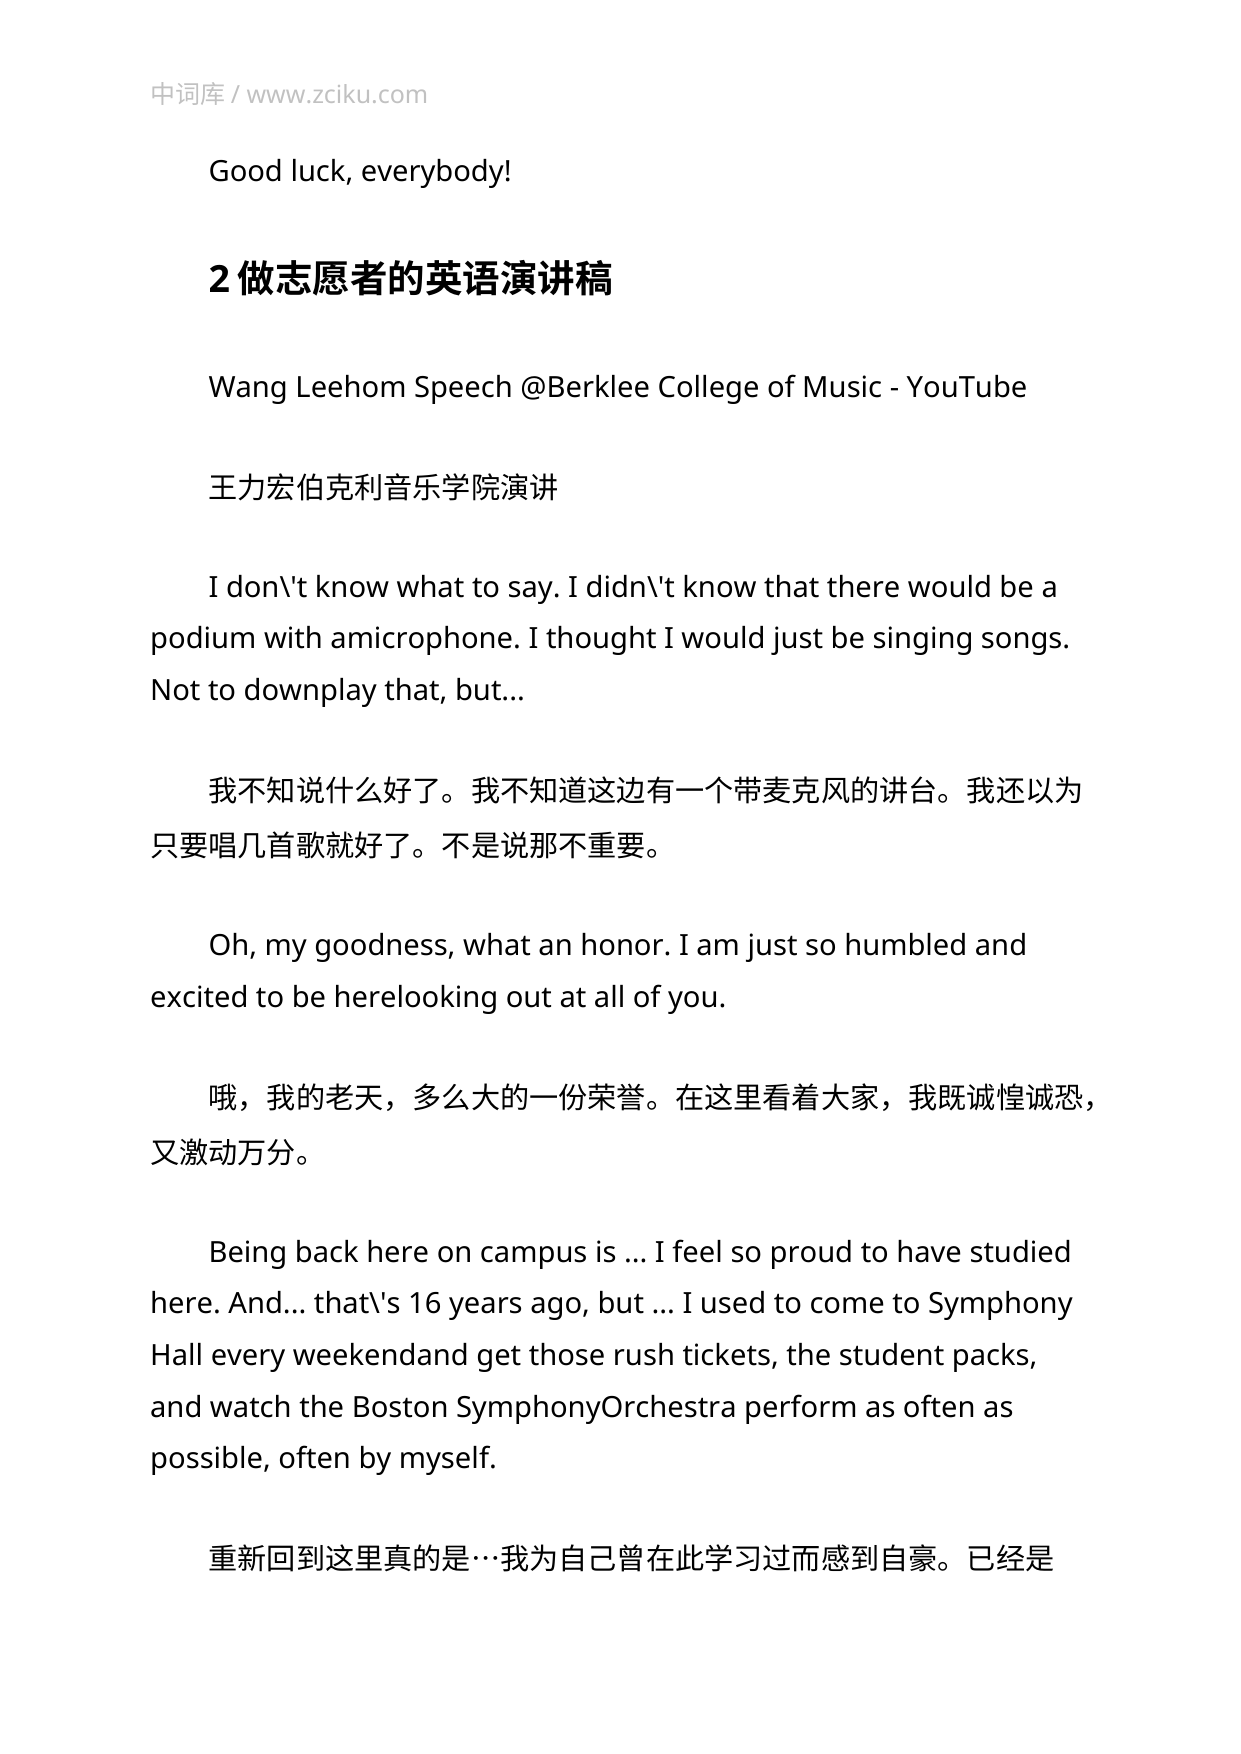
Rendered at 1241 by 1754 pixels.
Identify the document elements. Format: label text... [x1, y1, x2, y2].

text Good luck, everybody! [150, 150, 1090, 190]
text 我不知说什么好了。我不知道这边有一个带麦克风的讲台。我还以为只要唱几首歌就好了。不是说那不重要。 [150, 768, 1090, 865]
text 2做志愿者的英语演讲稿 [150, 248, 1090, 303]
text I don\'t know what to say. I didn\'t know that there would be a podium with amicrophone. I thought I would just be singing songs. Not to downplay that, but... [150, 566, 1090, 709]
text Being back here on campus is ... I feel so proud to have studied here. And... that\'s 16 years ago, but ... I used to come to Symphony Hall every weekendand get those rush tickets, the student packs, and watch the Boston SymphonyOrchestra perform as often as possible, often by myself. [150, 1231, 1090, 1477]
text 哦，我的老天，多么大的一份荣誉。在这里看着大家，我既诚惶诚恐，又激动万分。 [150, 1074, 1090, 1172]
text 王力宏伯克利音乐学院演讲 [150, 464, 1090, 507]
text Oh, my goodness, what an honor. I am just so humbled and excited to be herelooking out at all of you. [150, 924, 1090, 1016]
text Wang Leehom Speech @Berklee College of Music - YouTube [150, 366, 1090, 406]
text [150, 1536, 1090, 1578]
